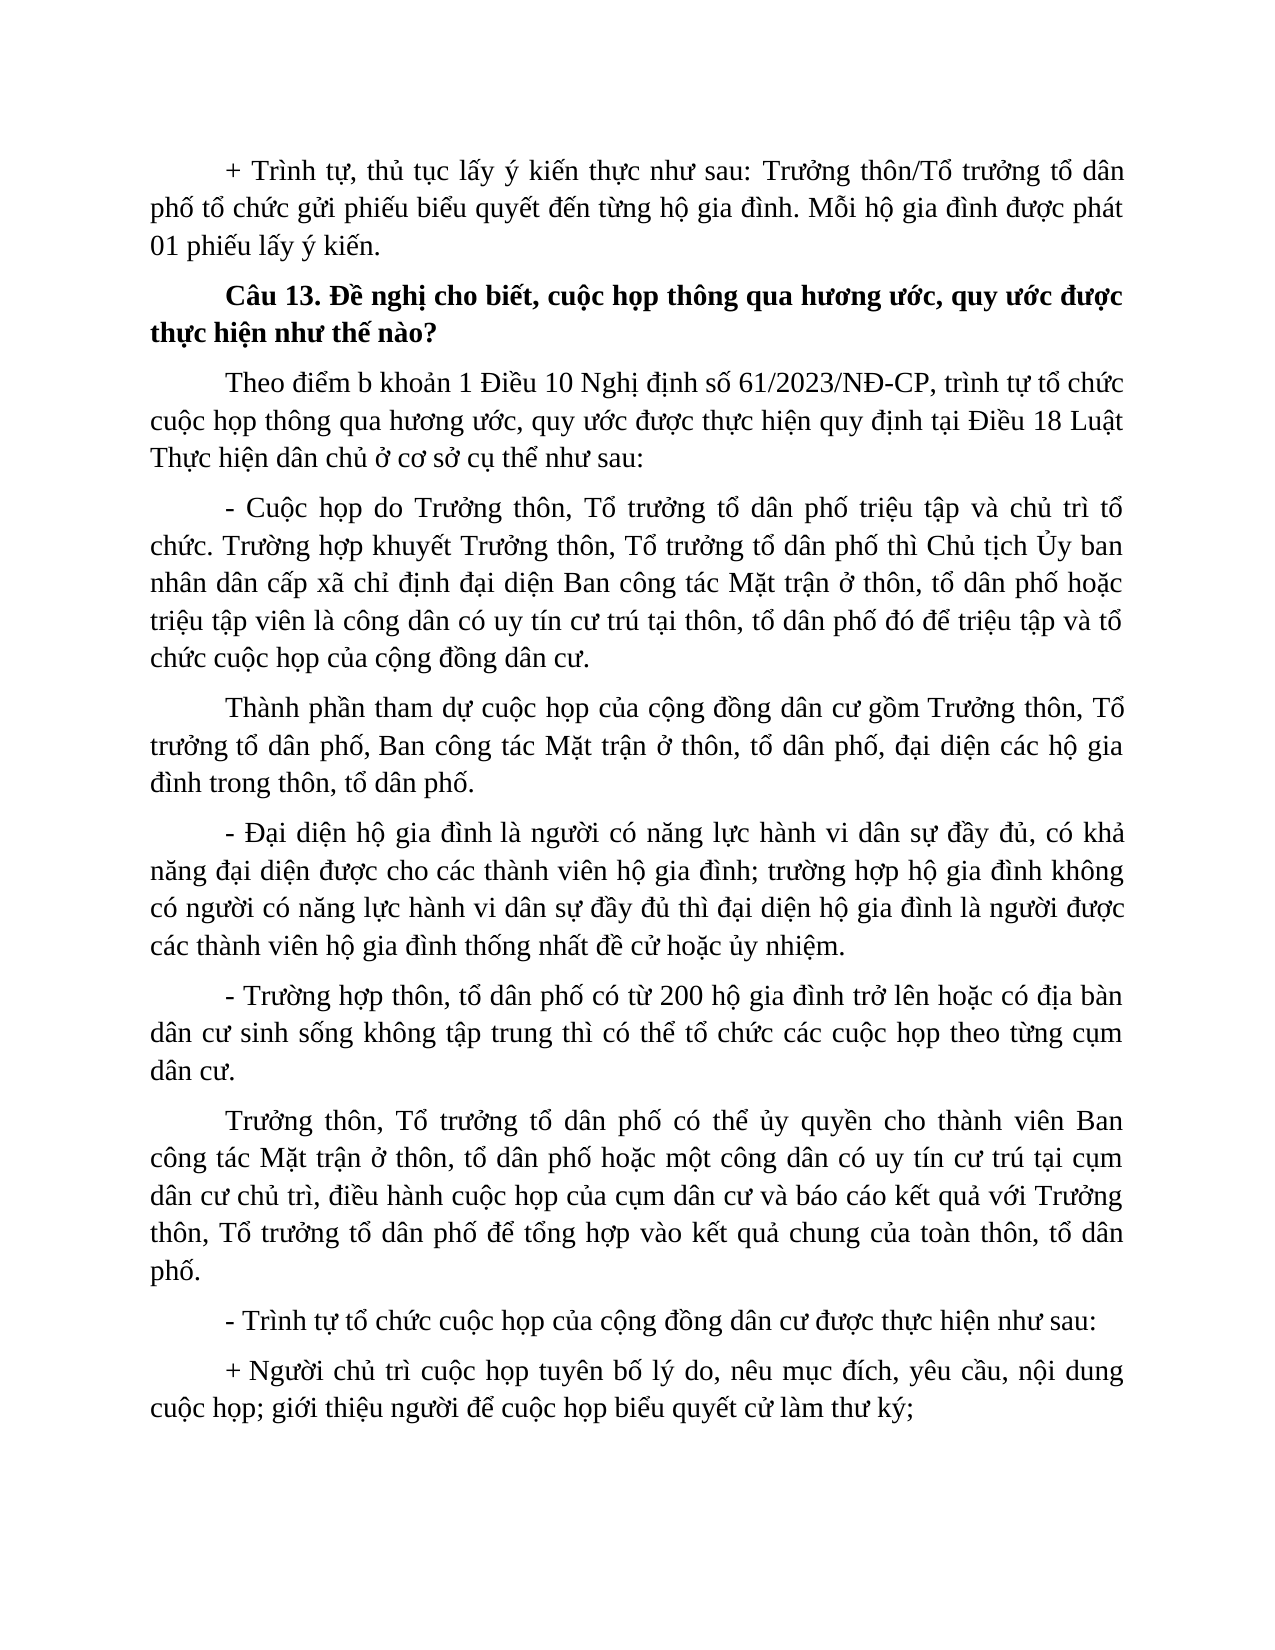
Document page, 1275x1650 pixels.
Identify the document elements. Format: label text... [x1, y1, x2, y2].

text - Đại diện hộ gia đình là người có năng lực hành vi dân sự đầy đủ, có khả năng đại diện được cho các thành viên hộ gia đình; trường hợp hộ gia đình không có người có năng lực hành vi dân sự đầy đủ thì đại diện hộ gia đình là người được các thành viên hộ gia đình thống nhất đề cử hoặc ủy nhiệm. [150, 812, 1125, 962]
text Trưởng thôn, Tổ trưởng tổ dân phố có thể ủy quyền cho thành viên Ban công tác Mặt trận ở thôn, tổ dân phố hoặc một công dân có uy tín cư trú tại cụm dân cư chủ trì, điều hành cuộc họp của cụm dân cư và báo cáo kết quả với Trưởng thôn, Tổ trưởng tổ dân phố để tổng hợp vào kết quả chung của toàn thôn, tổ dân phố. [150, 1100, 1125, 1287]
text - Trường hợp thôn, tổ dân phố có từ 200 hộ gia đình trở lên hoặc có địa bàn dân cư sinh sống không tập trung thì có thể tổ chức các cuộc họp theo từng cụm dân cư. [150, 975, 1125, 1087]
text + Người chủ trì cuộc họp tuyên bố lý do, nêu mục đích, yêu cầu, nội dung cuộc họp; giới thiệu người để cuộc họp biểu quyết cử làm thư ký; [150, 1350, 1125, 1425]
text Câu 13. Đề nghị cho biết, cuộc họp thông qua hương ước, quy ước được thực hiện như thế nào? [150, 275, 1125, 350]
text Thành phần tham dự cuộc họp của cộng đồng dân cư gồm Trưởng thôn, Tổ trưởng tổ dân phố, Ban công tác Mặt trận ở thôn, tổ dân phố, đại diện các hộ gia đình trong thôn, tổ dân phố. [150, 687, 1125, 800]
text - Cuộc họp do Trưởng thôn, Tổ trưởng tổ dân phố triệu tập và chủ trì tổ chức. Trường hợp khuyết Trưởng thôn, Tổ trưởng tổ dân phố thì Chủ tịch Ủy ban nhân dân cấp xã chỉ định đại diện Ban công tác Mặt trận ở thôn, tổ dân phố hoặc triệu tập viên là công dân có uy tín cư trú tại thôn, tổ dân phố đó để triệu tập và tổ chức cuộc họp của cộng đồng dân cư. [150, 487, 1125, 675]
text Theo điểm b khoản 1 Điều 10 Nghị định số 61/2023/NĐ-CP, trình tự tổ chức cuộc họp thông qua hương ước, quy ước được thực hiện quy định tại Điều 18 Luật Thực hiện dân chủ ở cơ sở cụ thể như sau: [150, 362, 1125, 475]
text + Trình tự, thủ tục lấy ý kiến thực như sau: Trưởng thôn/Tổ trưởng tổ dân phố tổ chức gửi phiếu biểu quyết đến từng hộ gia đình. Mỗi hộ gia đình được phát 01 phiếu lấy ý kiến. [150, 150, 1125, 262]
text - Trình tự tổ chức cuộc họp của cộng đồng dân cư được thực hiện như sau: [150, 1300, 1125, 1337]
